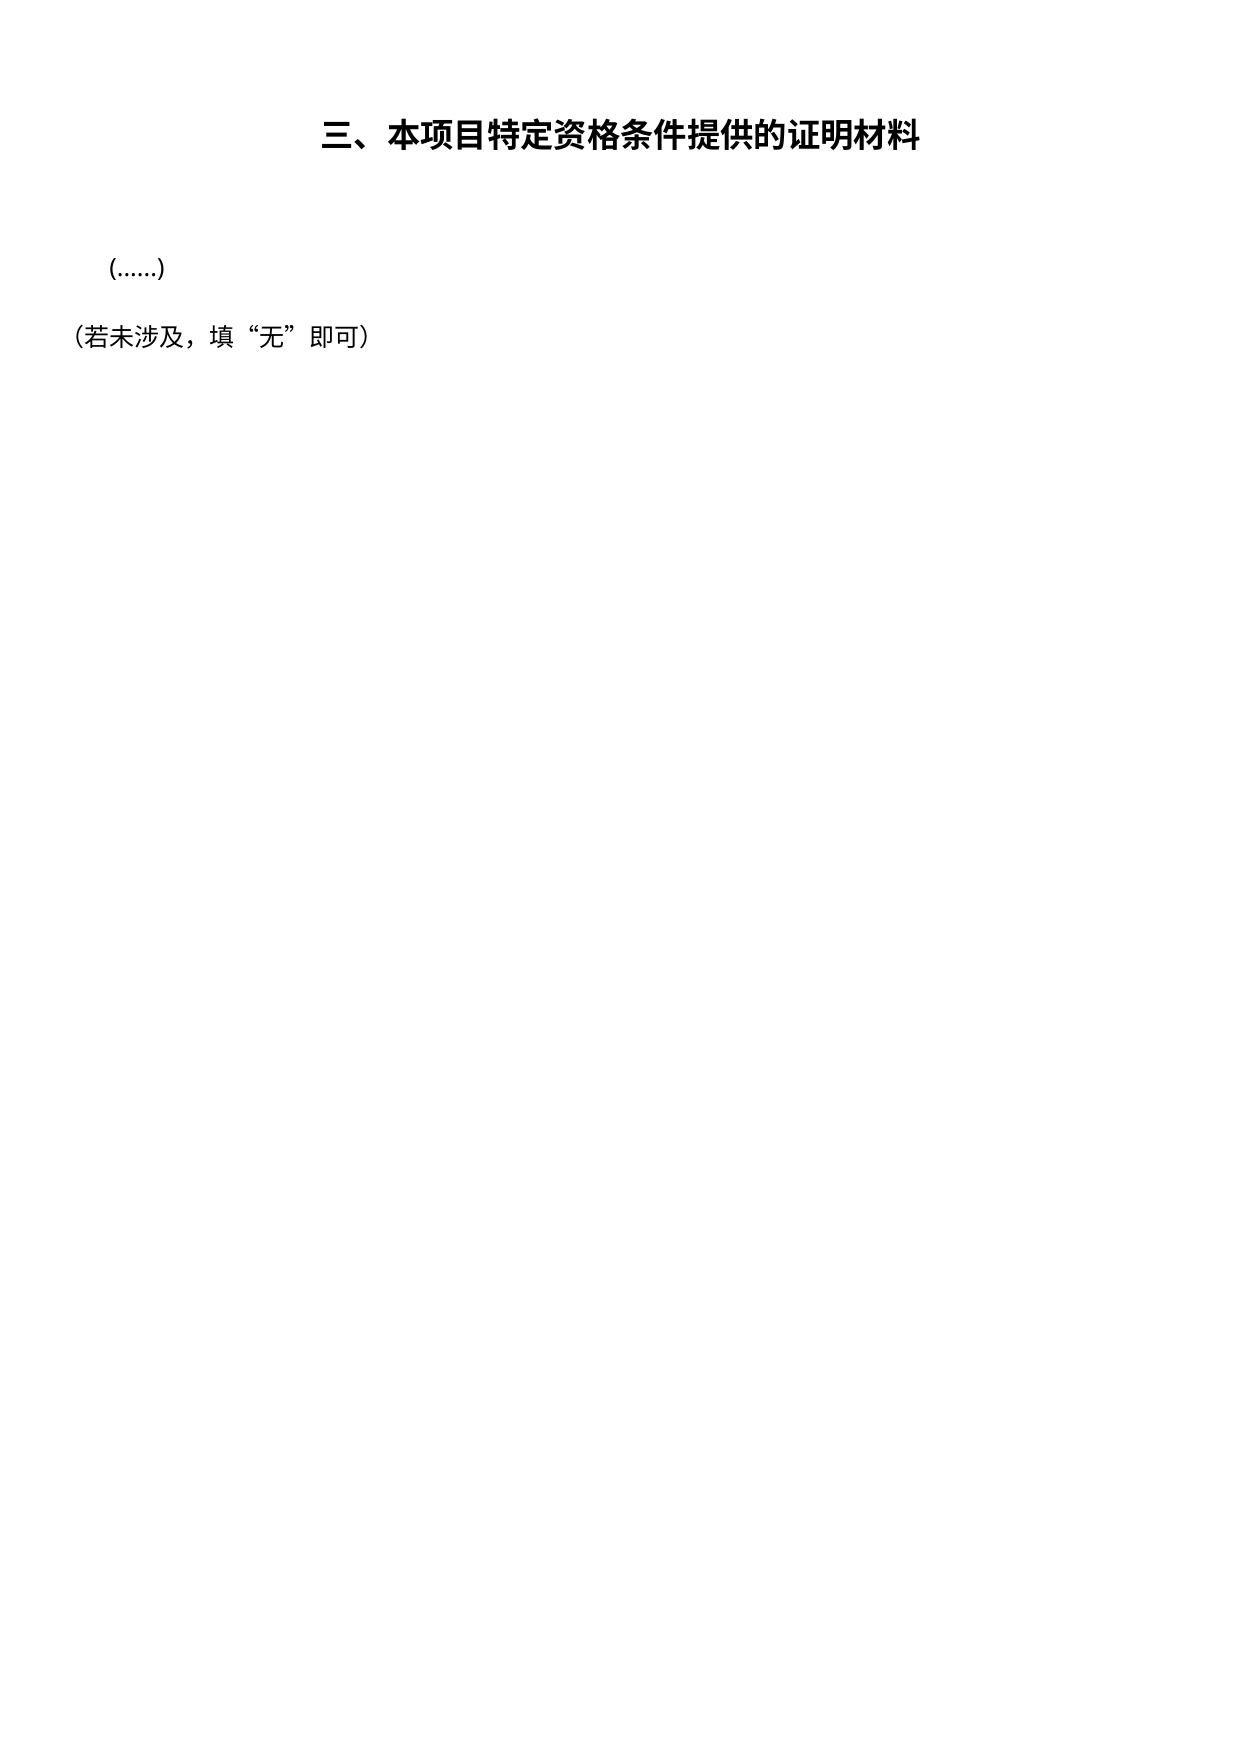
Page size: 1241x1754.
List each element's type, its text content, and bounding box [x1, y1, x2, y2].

text （若未涉及，填“无”即可） [59, 317, 1181, 354]
text 三、本项目特定资格条件提供的证明材料 [59, 89, 1181, 162]
text (......) [59, 249, 1181, 283]
